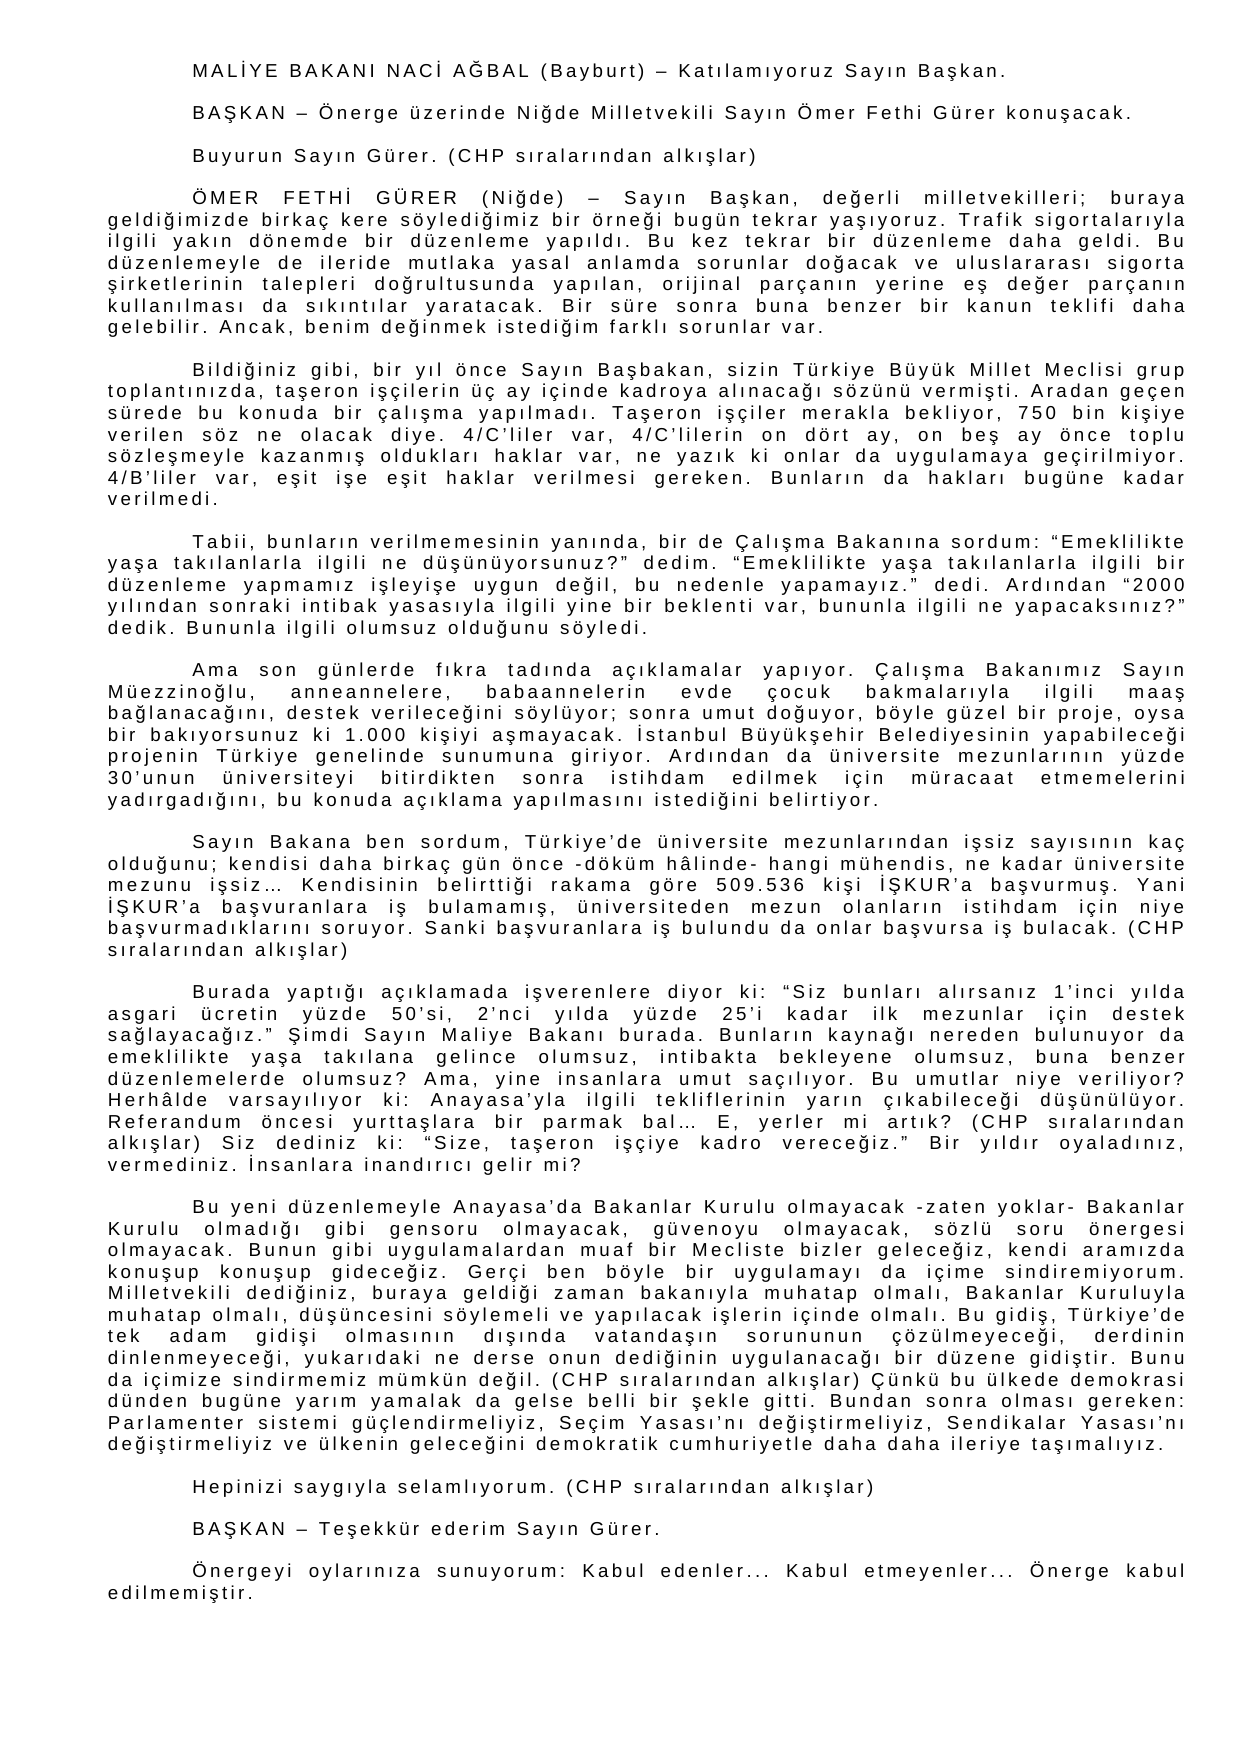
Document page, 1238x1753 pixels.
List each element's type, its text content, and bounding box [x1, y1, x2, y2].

text Bu yeni düzenlemeyle Anayasa’da Bakanlar Kurulu olmayacak -zaten yoklar- Bakanlar Kurulu olmadığı gibi gensoru olmayacak, güvenoyu olmayacak, sözlü soru önergesi olmayacak. Bunun gibi uygulamalardan muaf bir Mecliste bizler geleceğiz, kendi aramızda konuşup konuşup gideceğiz. Gerçi ben böyle bir uygulamayı da içime sindiremiyorum. Milletvekili dediğiniz, buraya geldiği zaman bakanıyla muhatap olmalı, Bakanlar Kuruluyla muhatap olmalı, düşüncesini söylemeli ve yapılacak işlerin içinde olmalı. Bu gidiş, Türkiye’de tek adam gidişi olmasının dışında vatandaşın sorununun çözülmeyeceği, derdinin dinlenmeyeceği, yukarıdaki ne derse onun dediğinin uygulanacağı bir düzene gidiştir. Bunu da içimize sindirmemiz mümkün değil. (CHP sıralarından alkışlar) Çünkü bu ülkede demokrasi dünden bugüne yarım yamalak da gelse belli bir şekle gitti. Bundan sonra olması gereken: Parlamenter sistemi güçlendirmeliyiz, Seçim Yasası’nı değiştirmeliyiz, Sendikalar Yasası’nı değiştirmeliyiz ve ülkenin geleceğini demokratik cumhuriyetle daha daha ileriye taşımalıyız. [108, 1196, 1186, 1455]
text ÖMER FETHİ GÜRER (Niğde) – Sayın Başkan, değerli milletvekilleri; buraya geldiğimizde birkaç kere söylediğimiz bir örneği bugün tekrar yaşıyoruz. Trafik sigortalarıyla ilgili yakın dönemde bir düzenleme yapıldı. Bu kez tekrar bir düzenleme daha geldi. Bu düzenlemeyle de ileride mutlaka yasal anlamda sorunlar doğacak ve uluslararası sigorta şirketlerinin talepleri doğrultusunda yapılan, orijinal parçanın yerine eş değer parçanın kullanılması da sıkıntılar yaratacak. Bir süre sonra buna benzer bir kanun teklifi daha gelebilir. Ancak, benim değinmek istediğim farklı sorunlar var. [108, 187, 1186, 338]
text Burada yaptığı açıklamada işverenlere diyor ki: “Siz bunları alırsanız 1’inci yılda asgari ücretin yüzde 50’si, 2’nci yılda yüzde 25’i kadar ilk mezunlar için destek sağlayacağız.” Şimdi Sayın Maliye Bakanı burada. Bunların kaynağı nereden bulunuyor da emeklilikte yaşa takılana gelince olumsuz, intibakta bekleyene olumsuz, buna benzer düzenlemelerde olumsuz? Ama, yine insanlara umut saçılıyor. Bu umutlar niye veriliyor? Herhâlde varsayılıyor ki: Anayasa’yla ilgili tekliflerinin yarın çıkabileceği düşünülüyor. Referandum öncesi yurttaşlara bir parmak bal… E, yerler mi artık? (CHP sıralarından alkışlar) Siz dediniz ki: “Size, taşeron işçiye kadro vereceğiz.” Bir yıldır oyaladınız, vermediniz. İnsanlara inandırıcı gelir mi? [108, 981, 1186, 1175]
text BAŞKAN – Önerge üzerinde Niğde Milletvekili Sayın Ömer Fethi Gürer konuşacak. [108, 102, 1186, 124]
text Ama son günlerde fıkra tadında açıklamalar yapıyor. Çalışma Bakanımız Sayın Müezzinoğlu, anneannelere, babaannelerin evde çocuk bakmalarıyla ilgili maaş bağlanacağını, destek verileceğini söylüyor; sonra umut doğuyor, böyle güzel bir proje, oysa bir bakıyorsunuz ki 1.000 kişiyi aşmayacak. İstanbul Büyükşehir Belediyesinin yapabileceği projenin Türkiye genelinde sunumuna giriyor. Ardından da üniversite mezunlarının yüzde 30’unun üniversiteyi bitirdikten sonra istihdam edilmek için müracaat etmemelerini yadırgadığını, bu konuda açıklama yapılmasını istediğini belirtiyor. [108, 659, 1186, 810]
text BAŞKAN – Teşekkür ederim Sayın Gürer. [108, 1518, 1186, 1539]
text Önergeyi oylarınıza sunuyorum: Kabul edenler... Kabul etmeyenler... Önerge kabul edilmemiştir. [108, 1560, 1186, 1603]
text Tabii, bunların verilmemesinin yanında, bir de Çalışma Bakanına sordum: “Emeklilikte yaşa takılanlarla ilgili ne düşünüyorsunuz?” dedim. “Emeklilikte yaşa takılanlarla ilgili bir düzenleme yapmamız işleyişe uygun değil, bu nedenle yapamayız.” dedi. Ardından “2000 yılından sonraki intibak yasasıyla ilgili yine bir beklenti var, bununla ilgili ne yapacaksınız?” dedik. Bununla ilgili olumsuz olduğunu söyledi. [108, 530, 1186, 638]
text MALİYE BAKANI NACİ AĞBAL (Bayburt) – Katılamıyoruz Sayın Başkan. [108, 60, 1186, 81]
text Hepinizi saygıyla selamlıyorum. (CHP sıralarından alkışlar) [108, 1476, 1186, 1497]
text Bildiğiniz gibi, bir yıl önce Sayın Başbakan, sizin Türkiye Büyük Millet Meclisi grup toplantınızda, taşeron işçilerin üç ay içinde kadroya alınacağı sözünü vermişti. Aradan geçen sürede bu konuda bir çalışma yapılmadı. Taşeron işçiler merakla bekliyor, 750 bin kişiye verilen söz ne olacak diye. 4/C’liler var, 4/C’lilerin on dört ay, on beş ay önce toplu sözleşmeyle kazanmış oldukları haklar var, ne yazık ki onlar da uygulamaya geçirilmiyor. 4/B’liler var, eşit işe eşit haklar verilmesi gereken. Bunların da hakları bugüne kadar verilmedi. [108, 359, 1186, 509]
text Sayın Bakana ben sordum, Türkiye’de üniversite mezunlarından işsiz sayısının kaç olduğunu; kendisi daha birkaç gün önce -döküm hâlinde- hangi mühendis, ne kadar üniversite mezunu işsiz… Kendisinin belirttiği rakama göre 509.536 kişi İŞKUR’a başvurmuş. Yani İŞKUR’a başvuranlara iş bulamamış, üniversiteden mezun olanların istihdam için niye başvurmadıklarını soruyor. Sanki başvuranlara iş bulundu da onlar başvursa iş bulacak. (CHP sıralarından alkışlar) [108, 831, 1186, 960]
text Buyurun Sayın Gürer. (CHP sıralarından alkışlar) [108, 144, 1186, 166]
